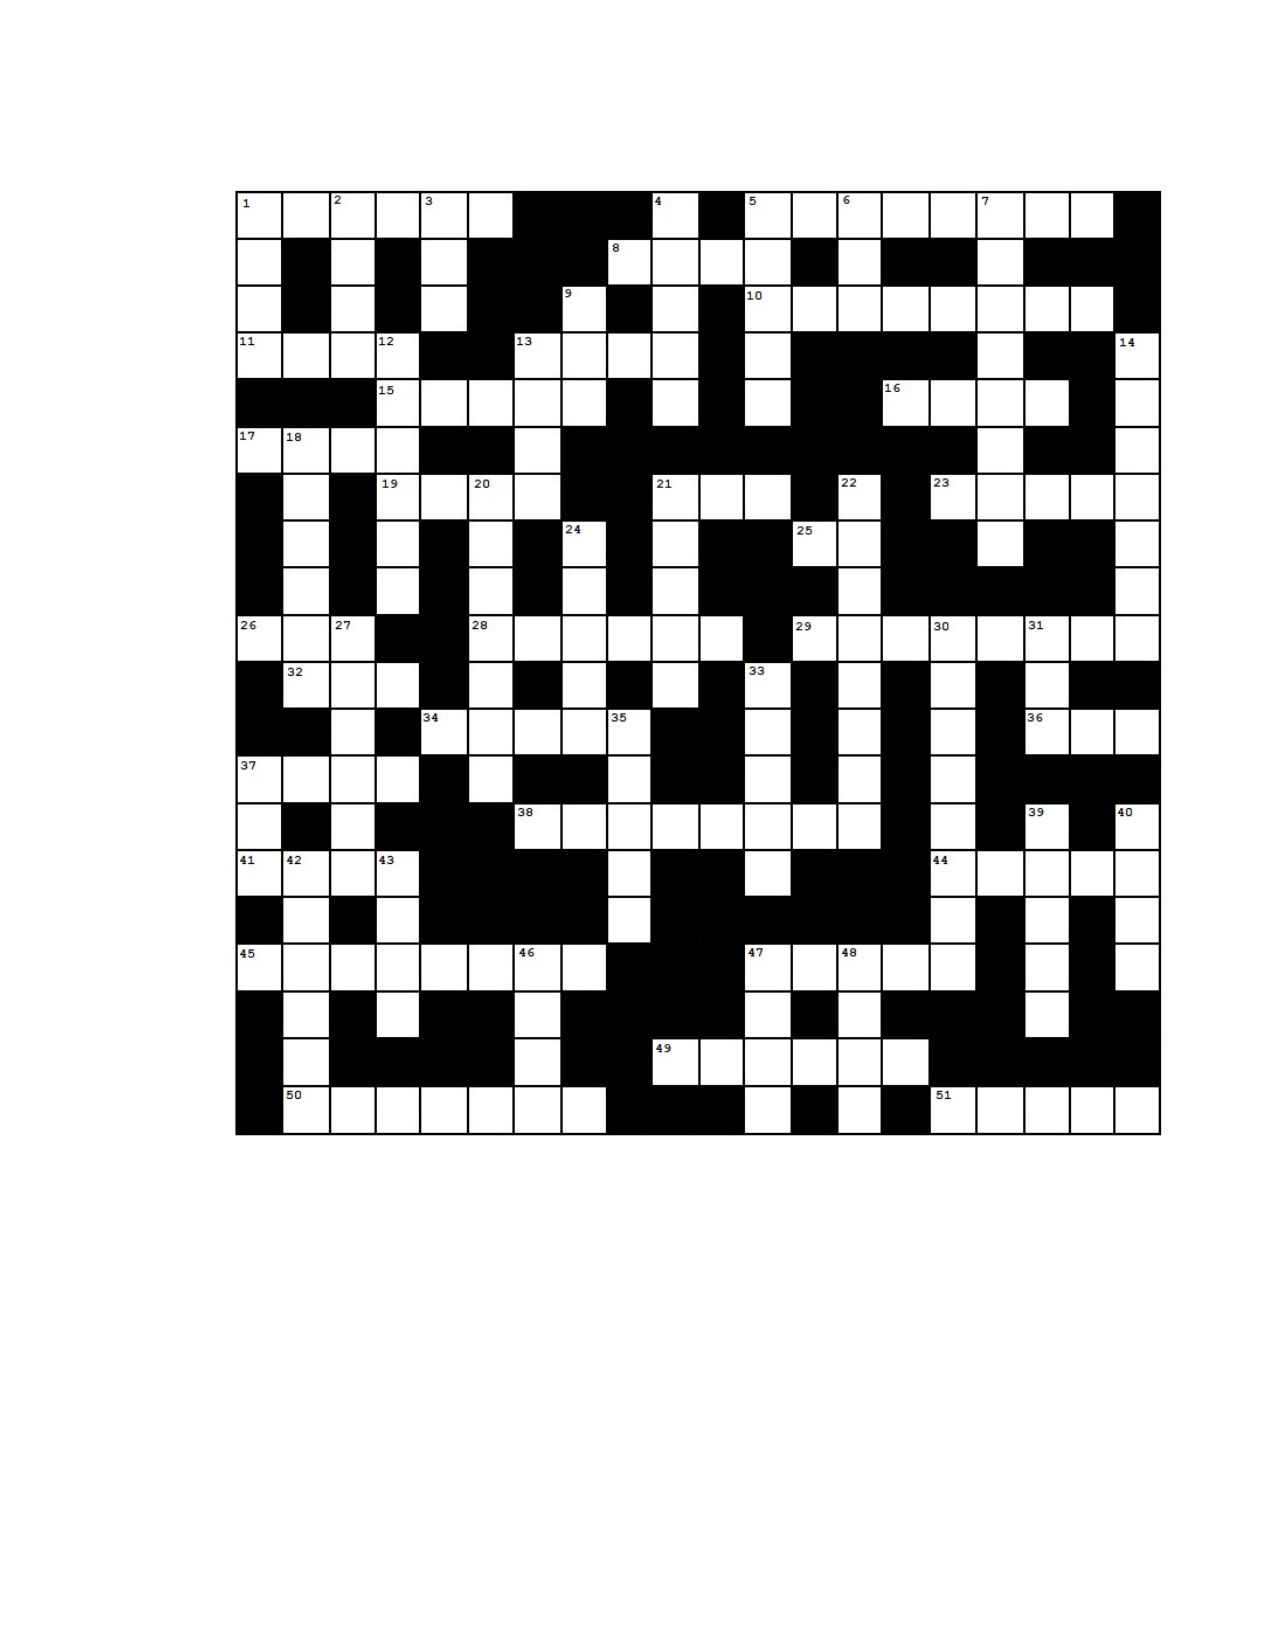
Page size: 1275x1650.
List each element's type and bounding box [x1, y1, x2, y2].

picture [225, 185, 1167, 1147]
